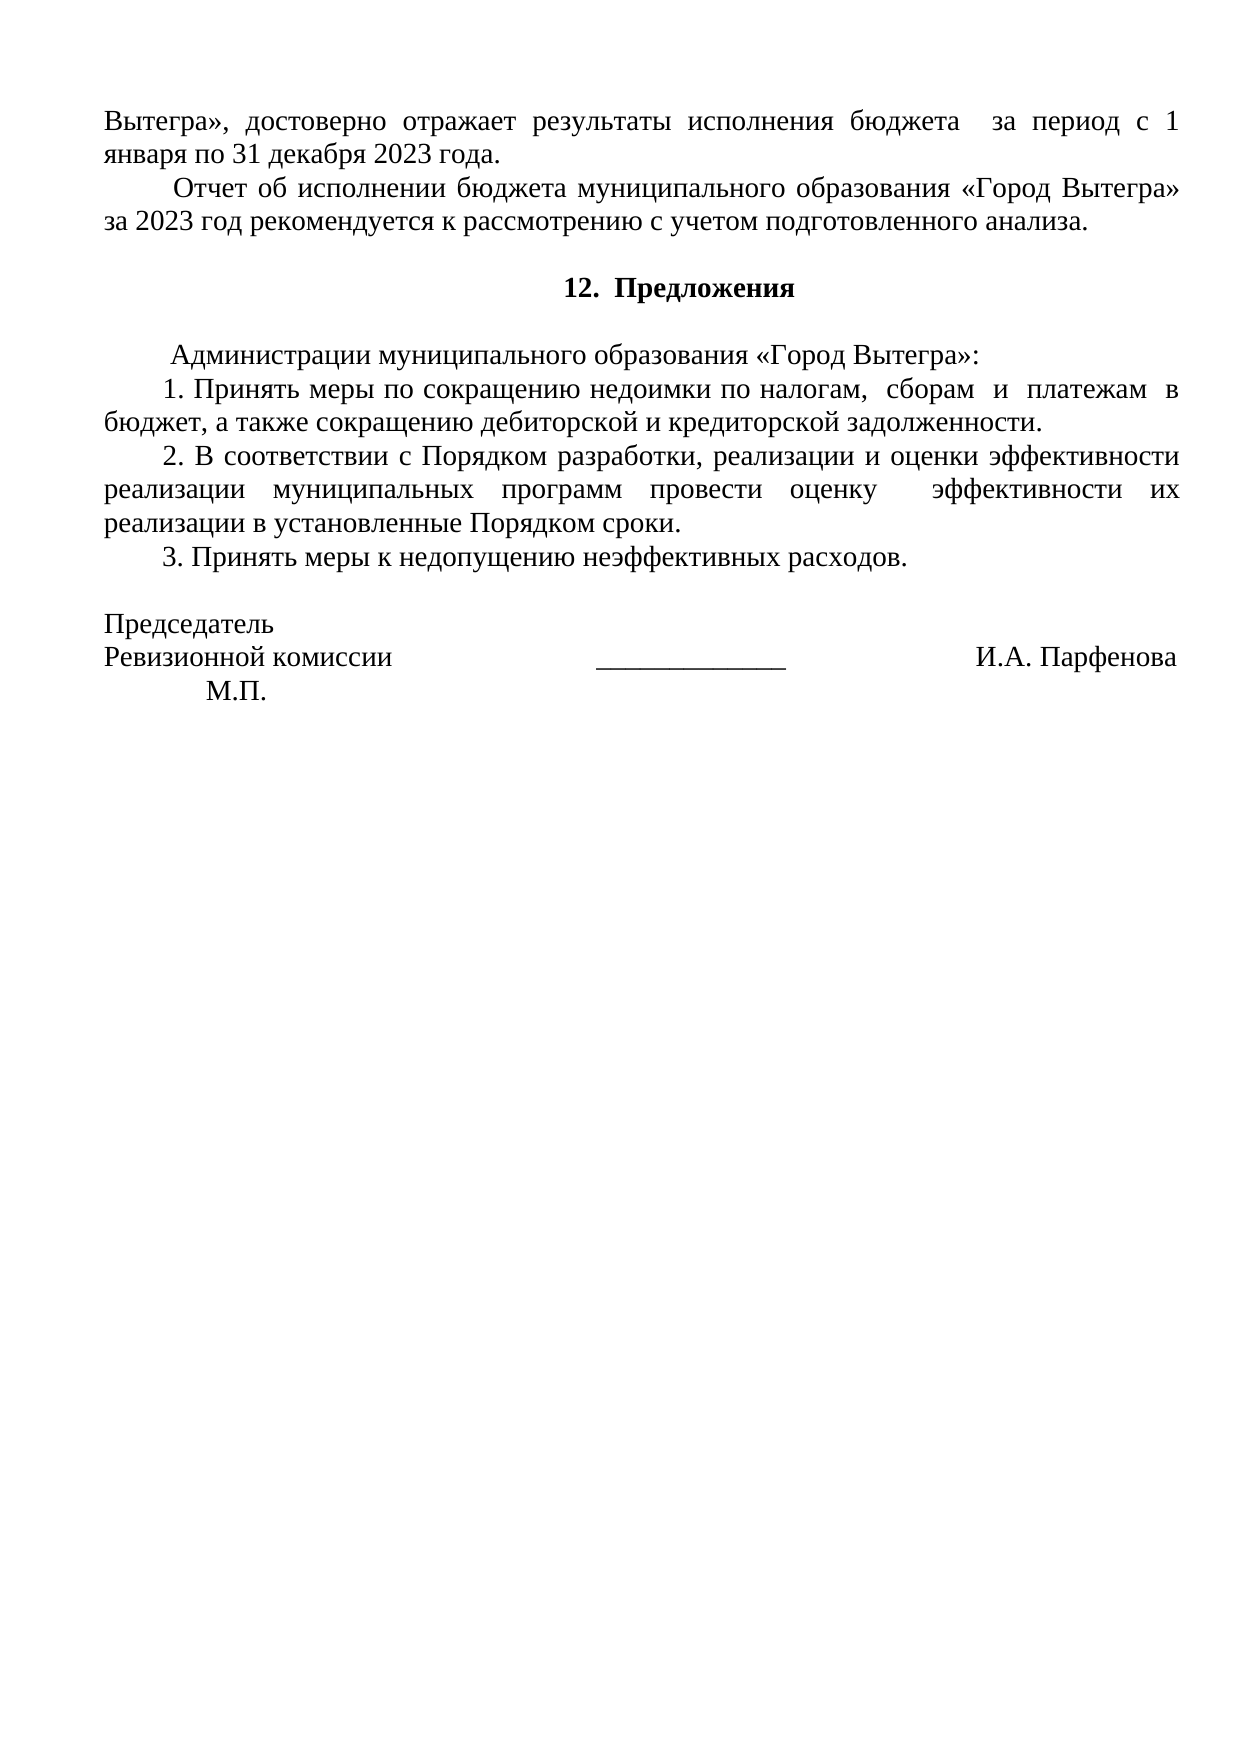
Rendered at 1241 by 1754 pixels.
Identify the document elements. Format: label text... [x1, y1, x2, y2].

text М.П. [103, 673, 1181, 706]
text Администрации муниципального образования «Город Вытегра»: [103, 337, 1181, 371]
text 1. Принять меры по сокращению недоимки по налогам, сборам и платежам в бюджет, а также сокращению дебиторской и кредиторской задолженности. [103, 371, 1181, 438]
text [103, 103, 1181, 170]
text Отчет об исполнении бюджета муниципального образования «Город Вытегра» за 2023 год рекомендуется к рассмотрению с учетом подготовленного анализа. [103, 170, 1181, 237]
text Председатель [103, 606, 1181, 639]
text 3. Принять меры к недопущению неэффективных расходов. [103, 539, 1181, 572]
text Ревизионной комиссии _____________ И.А. Парфенова [103, 639, 1181, 673]
text 12. Предложения [103, 270, 1181, 304]
text 2. В соответствии с Порядком разработки, реализации и оценки эффективности реализации муниципальных программ провести оценку эффективности их реализации в установленные Порядком сроки. [103, 438, 1181, 539]
